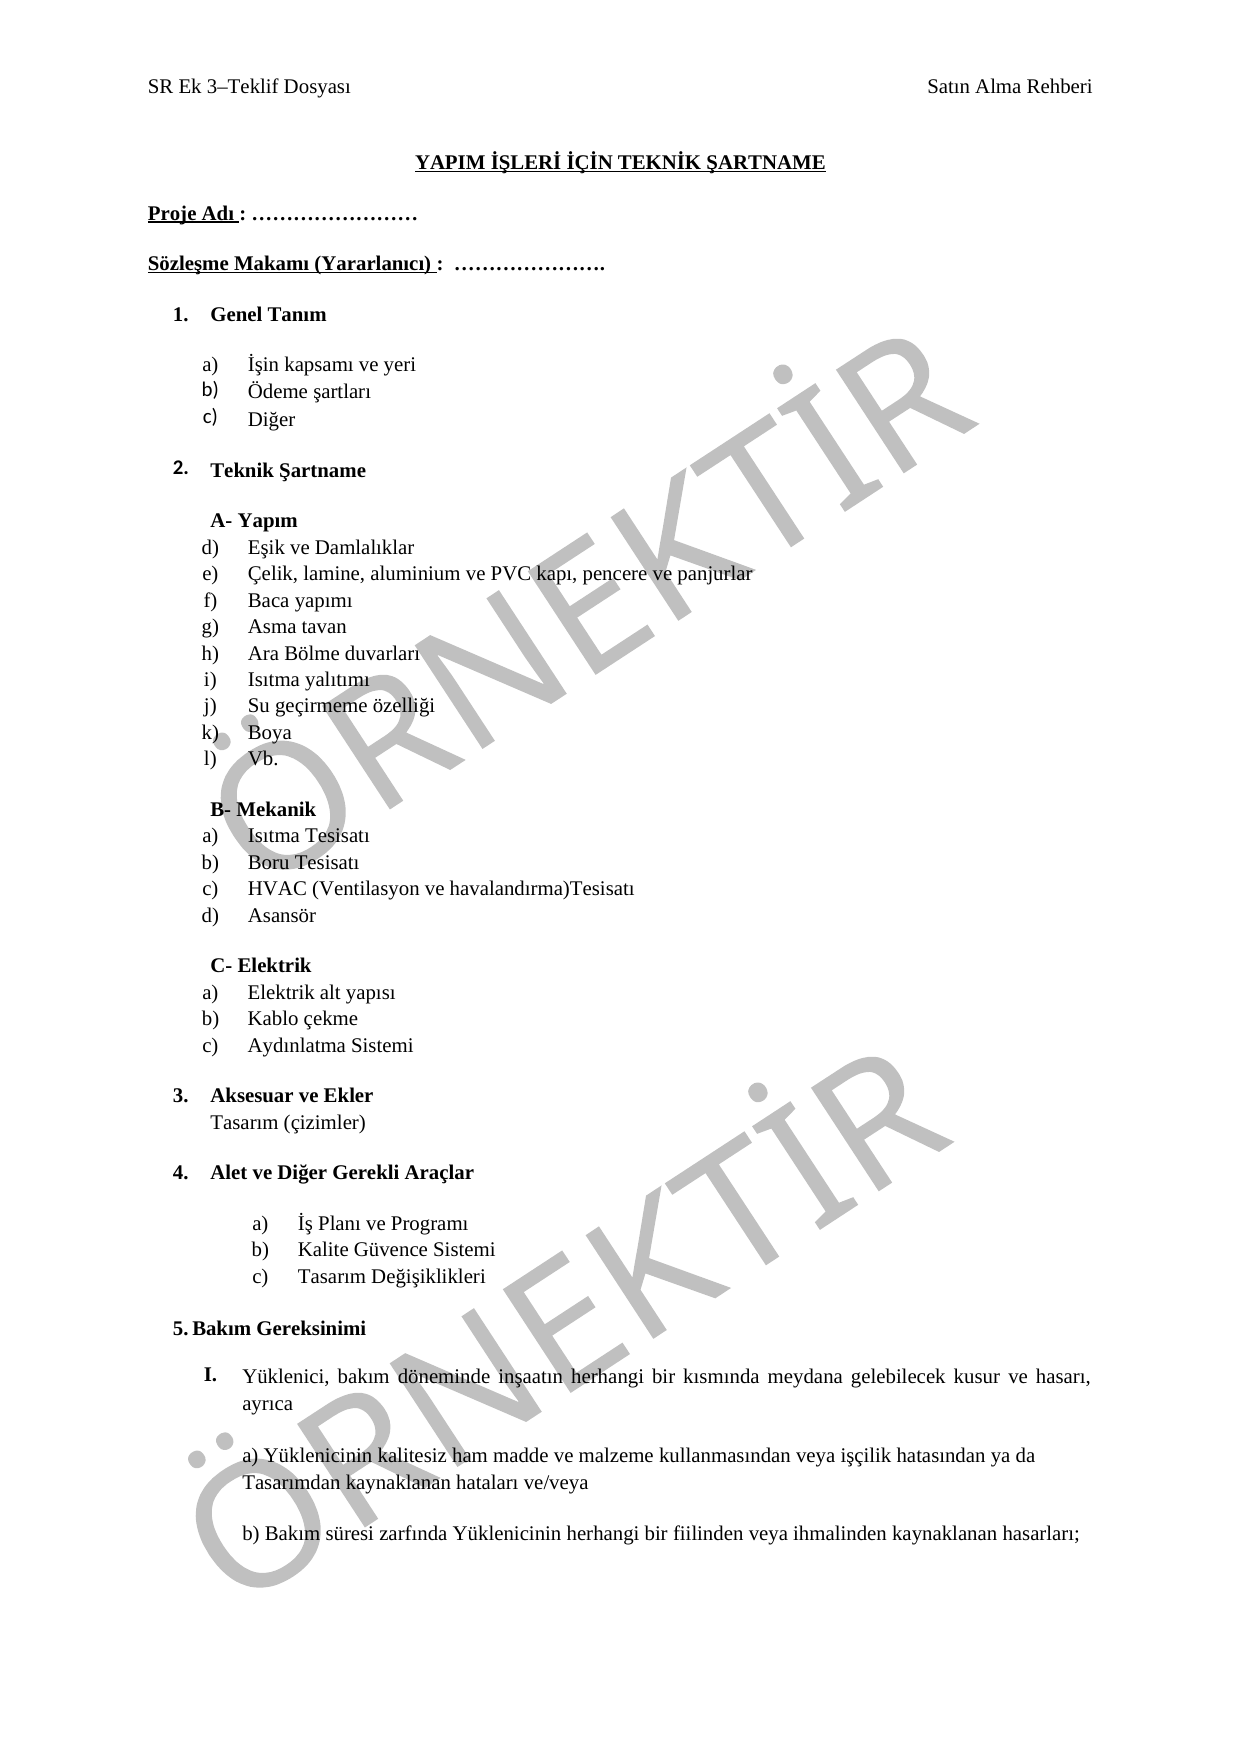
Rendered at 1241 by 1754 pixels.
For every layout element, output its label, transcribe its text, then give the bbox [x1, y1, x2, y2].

list Yüklenici, bakım döneminde inşaatın herhangi bir kısmında meydana gelebilecek kusur ve hasarı, ayrıca [210, 1362, 1093, 1414]
list Boya [210, 717, 1093, 744]
list İşin kapsamı ve yeri [210, 350, 1093, 376]
list HVAC (Ventilasyon ve havalandırma)Tesisatı [210, 874, 1093, 900]
text Tasarım (çizimler) [173, 1107, 1152, 1134]
list Asansör [210, 900, 1093, 927]
list Kalite Güvence Sistemi [260, 1235, 1152, 1261]
list Baca yapımı [210, 585, 1093, 612]
list Alet ve Diğer Gerekli Araçlar [173, 1158, 1093, 1184]
list Elektrik alt yapısı [210, 977, 1093, 1004]
list Tasarım Değişiklikleri [260, 1261, 1152, 1288]
list Aydınlatma Sistemi [210, 1030, 1093, 1057]
list Ödeme şartları [210, 376, 1093, 403]
list Isıtma Tesisatı [210, 821, 1093, 847]
list Teknik Şartname [173, 454, 1093, 482]
list İş Planı ve Programı [260, 1208, 1152, 1235]
list Asma tavan [210, 612, 1093, 638]
list Genel Tanım [173, 299, 1093, 326]
list Eşik ve Damlalıklar [210, 532, 1093, 559]
text Proje Adı : …………………… [148, 198, 1093, 224]
text A- Yapım [210, 506, 1093, 532]
list Vb. [210, 744, 1093, 770]
list Ara Bölme duvarları [210, 638, 1093, 664]
text a) Yüklenicinin kalitesiz ham madde ve malzeme kullanmasından veya işçilik hatasından ya da Tasarımdan kaynaklanan hataları ve/veya [242, 1414, 1093, 1494]
list Boru Tesisatı [210, 847, 1093, 874]
text C- Elektrik [210, 951, 1093, 977]
text b) Bakım süresi zarfında Yüklenicinin herhangi bir fiilinden veya ihmalinden kaynaklanan hasarları; [242, 1518, 1093, 1544]
text YAPIM İŞLERİ İÇİN TEKNİK ŞARTNAME [148, 148, 1093, 174]
list Aksesuar ve Ekler [173, 1081, 1093, 1107]
list Su geçirmeme özelliği [210, 691, 1093, 717]
text B- Mekanik [210, 794, 1093, 821]
list Diğer [210, 403, 1093, 431]
list Çelik, lamine, aluminium ve PVC kapı, pencere ve panjurlar [210, 559, 1093, 585]
list Bakım Gereksinimi [173, 1313, 1093, 1338]
list Isıtma yalıtımı [210, 664, 1093, 691]
list Kablo çekme [210, 1004, 1093, 1030]
text Sözleşme Makamı (Yararlanıcı) : …………………. [148, 249, 1093, 275]
